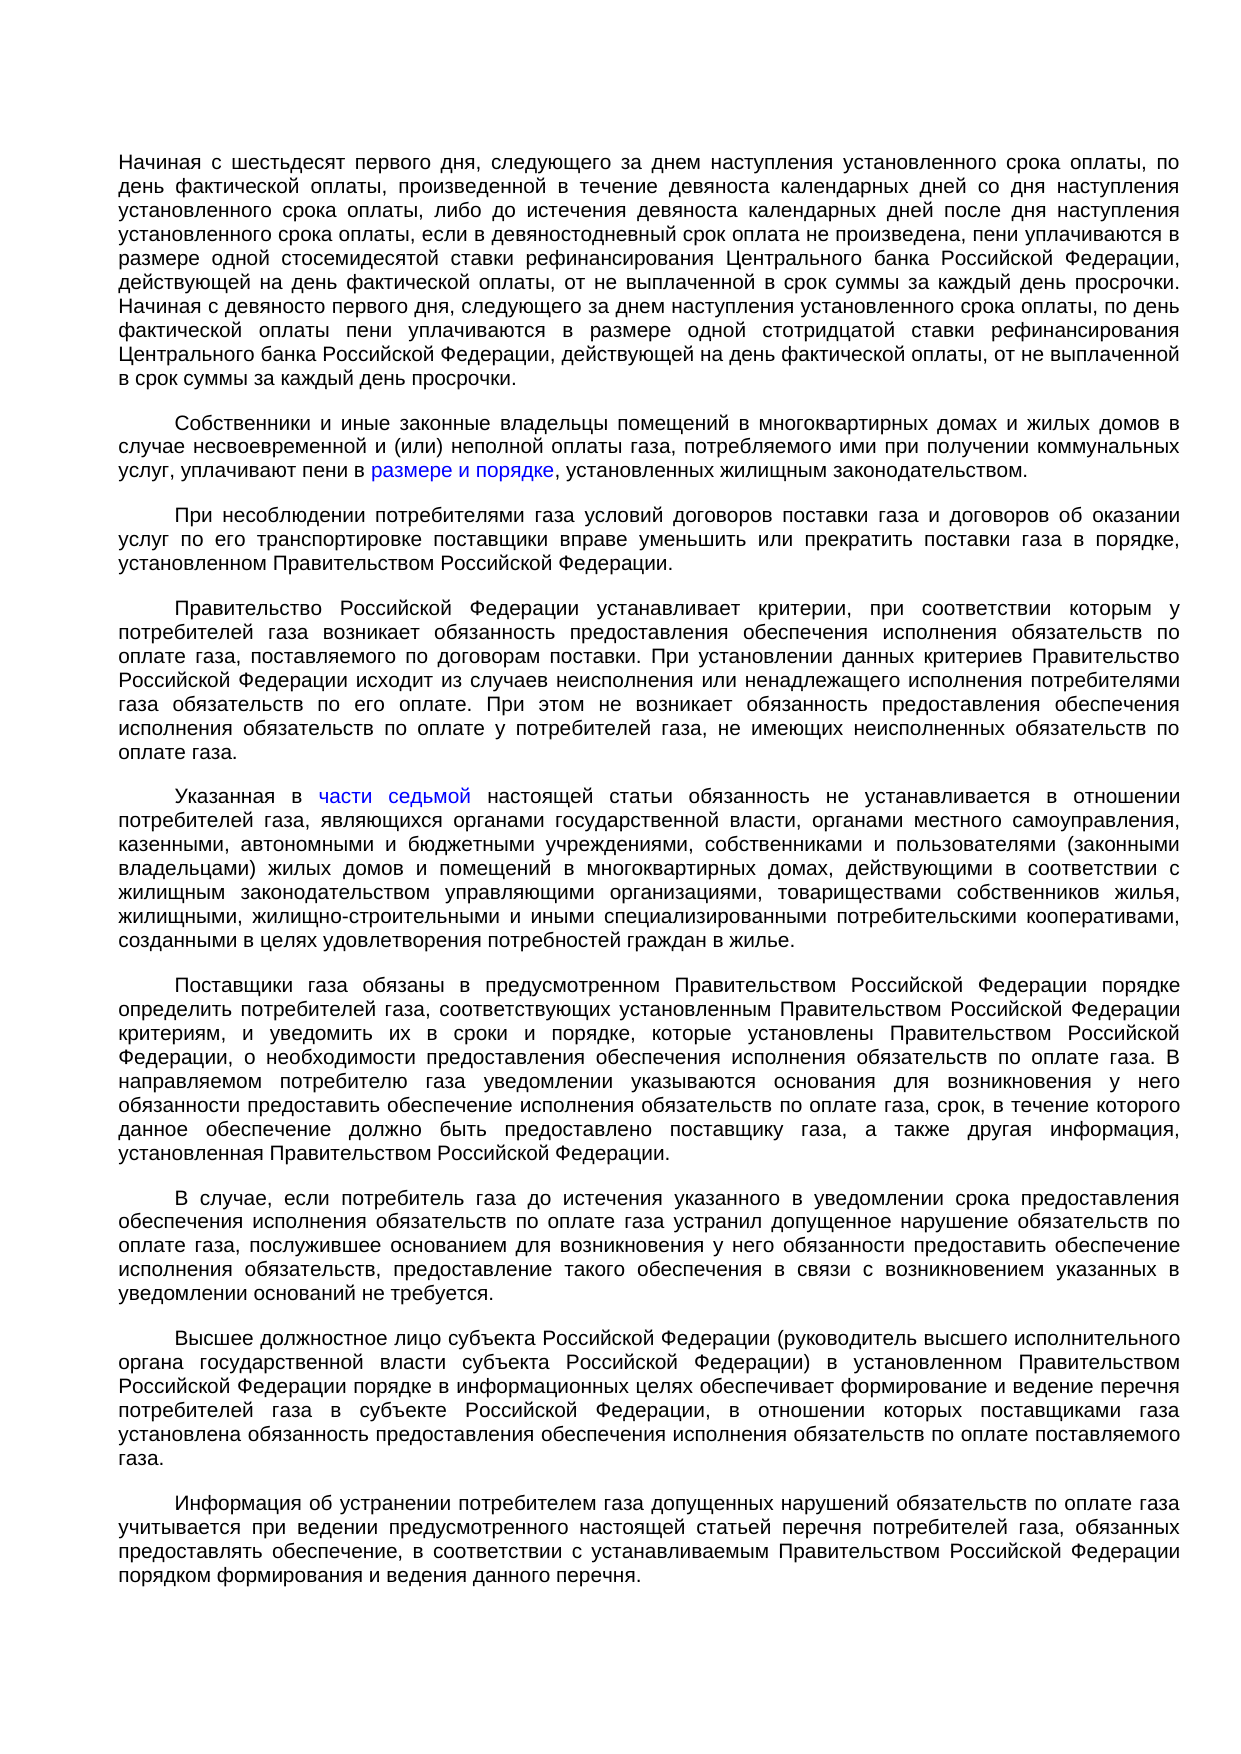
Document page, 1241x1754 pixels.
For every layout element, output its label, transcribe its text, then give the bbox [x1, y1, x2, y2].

text Информация об устранении потребителем газа допущенных нарушений обязательств по оплате газа учитывается при ведении предусмотренного настоящей статьей перечня потребителей газа, обязанных предоставлять обеспечение, в соответствии с устанавливаемым Правительством Российской Федерации порядком формирования и ведения данного перечня. [118, 1491, 1181, 1586]
text В случае, если потребитель газа до истечения указанного в уведомлении срока предоставления обеспечения исполнения обязательств по оплате газа устранил допущенное нарушение обязательств по оплате газа, послужившее основанием для возникновения у него обязанности предоставить обеспечение исполнения обязательств, предоставление такого обеспечения в связи с возникновением указанных в уведомлении оснований не требуется. [118, 1185, 1181, 1305]
text Указанная в части седьмой настоящей статьи обязанность не устанавливается в отношении потребителей газа, являющихся органами государственной власти, органами местного самоуправления, казенными, автономными и бюджетными учреждениями, собственниками и пользователями (законными владельцами) жилых домов и помещений в многоквартирных домах, действующими в соответствии с жилищным законодательством управляющими организациями, товариществами собственников жилья, жилищными, жилищно-строительными и иными специализированными потребительскими кооперативами, созданными в целях удовлетворения потребностей граждан в жилье. [118, 784, 1181, 952]
text Правительство Российской Федерации устанавливает критерии, при соответствии которым у потребителей газа возникает обязанность предоставления обеспечения исполнения обязательств по оплате газа, поставляемого по договорам поставки. При установлении данных критериев Правительство Российской Федерации исходит из случаев неисполнения или ненадлежащего исполнения потребителями газа обязательств по его оплате. При этом не возникает обязанность предоставления обеспечения исполнения обязательств по оплате у потребителей газа, не имеющих неисполненных обязательств по оплате газа. [118, 596, 1181, 763]
text Поставщики газа обязаны в предусмотренном Правительством Российской Федерации порядке определить потребителей газа, соответствующих установленным Правительством Российской Федерации критериям, и уведомить их в сроки и порядке, которые установлены Правительством Российской Федерации, о необходимости предоставления обеспечения исполнения обязательств по оплате газа. В направляемом потребителю газа уведомлении указываются основания для возникновения у него обязанности предоставить обеспечение исполнения обязательств по оплате газа, срок, в течение которого данное обеспечение должно быть предоставлено поставщику газа, а также другая информация, установленная Правительством Российской Федерации. [118, 973, 1181, 1164]
text Собственники и иные законные владельцы помещений в многоквартирных домах и жилых домов в случае несвоевременной и (или) неполной оплаты газа, потребляемого ими при получении коммунальных услуг, уплачивают пени в размере и порядке, установленных жилищным законодательством. [118, 410, 1181, 482]
text При несоблюдении потребителями газа условий договоров поставки газа и договоров об оказании услуг по его транспортировке поставщики вправе уменьшить или прекратить поставки газа в порядке, установленном Правительством Российской Федерации. [118, 503, 1181, 575]
text Высшее должностное лицо субъекта Российской Федерации (руководитель высшего исполнительного органа государственной власти субъекта Российской Федерации) в установленном Правительством Российской Федерации порядке в информационных целях обеспечивает формирование и ведение перечня потребителей газа в субъекте Российской Федерации, в отношении которых поставщиками газа установлена обязанность предоставления обеспечения исполнения обязательств по оплате поставляемого газа. [118, 1326, 1181, 1470]
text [118, 150, 1181, 389]
